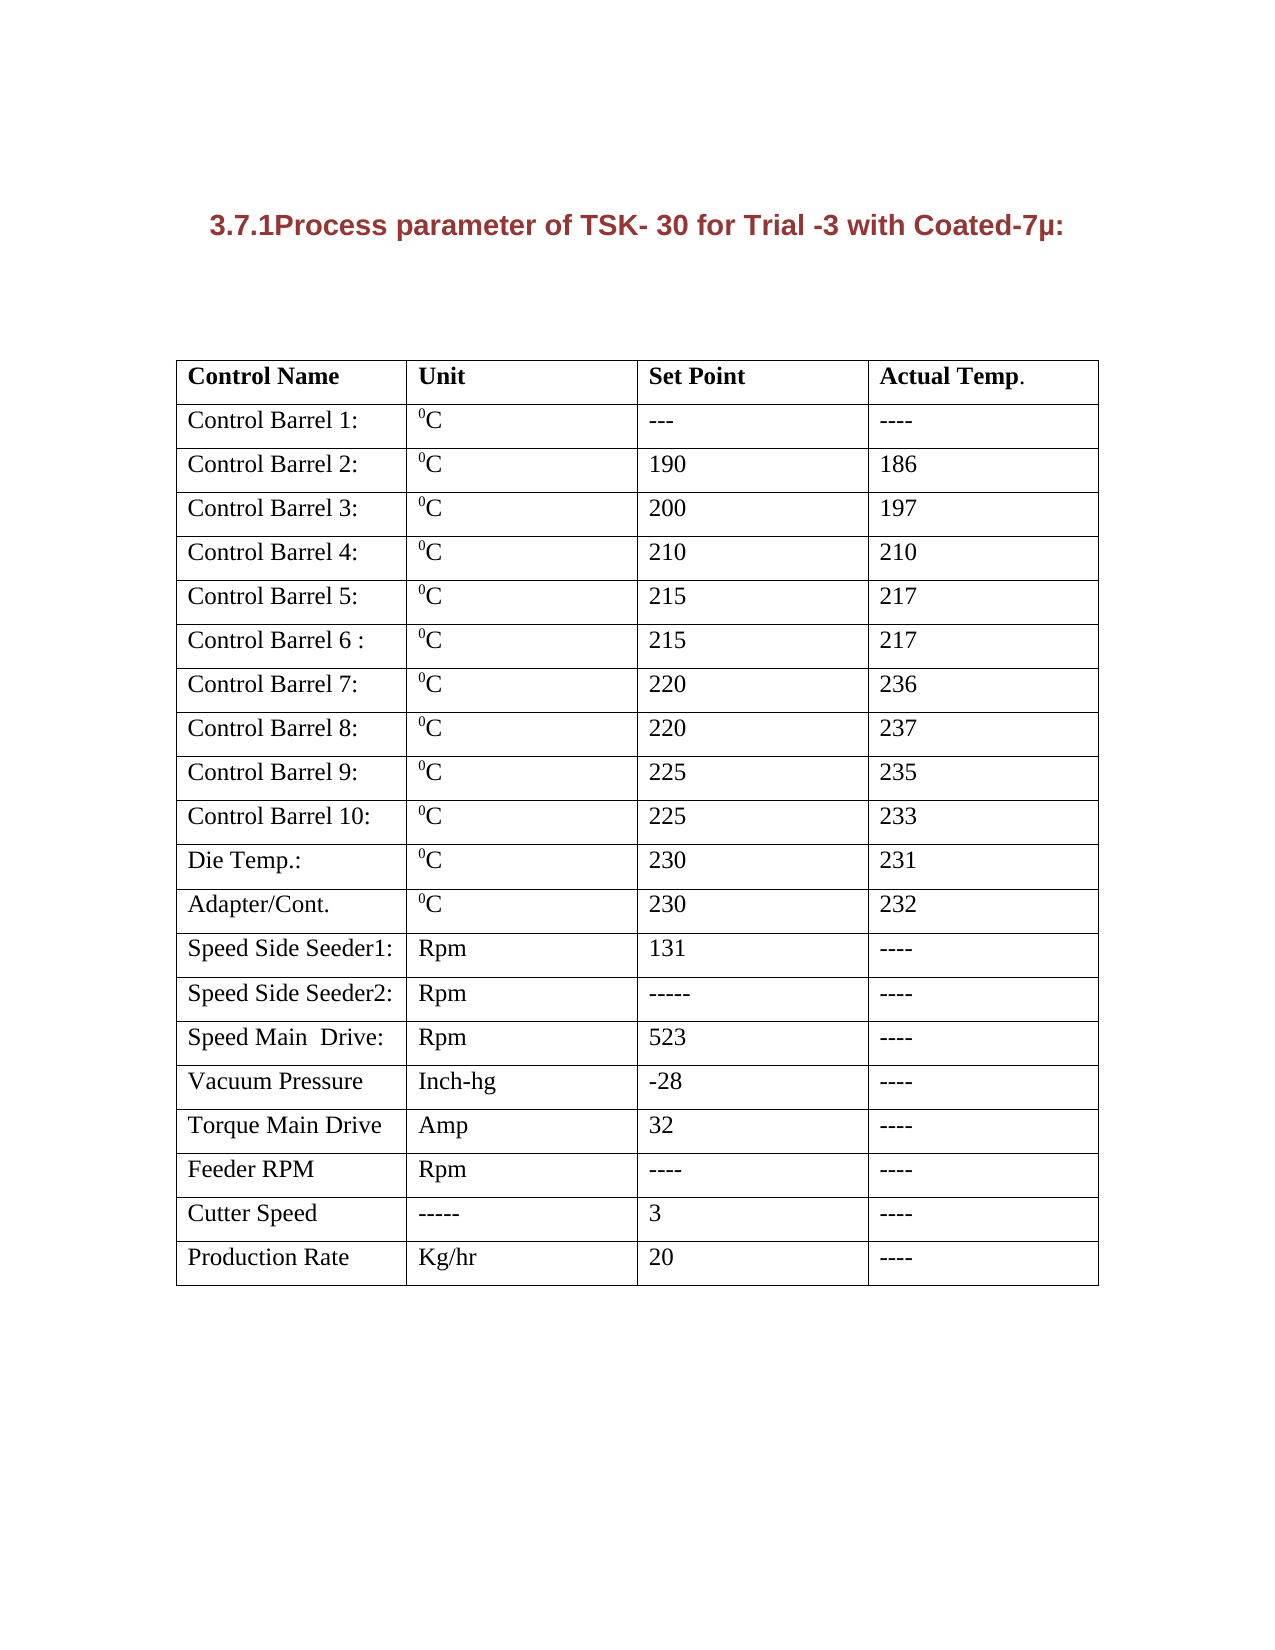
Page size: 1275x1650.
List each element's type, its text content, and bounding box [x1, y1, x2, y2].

table_cell Inch-hg [407, 1066, 637, 1109]
table_cell 0C [407, 845, 637, 888]
table_cell Cutter Speed [177, 1198, 406, 1241]
table_cell Rpm [407, 1154, 637, 1197]
table_cell Control Barrel 1: [177, 405, 406, 448]
table_cell 186 [869, 449, 1098, 492]
table_cell 235 [869, 757, 1098, 800]
table_cell Feeder RPM [177, 1154, 406, 1197]
table_cell --- [638, 405, 868, 448]
table_cell 231 [869, 845, 1098, 888]
table_cell 0C [407, 537, 637, 580]
table_cell 215 [638, 625, 868, 668]
table_cell 0C [407, 757, 637, 800]
table_cell 0C [407, 890, 637, 932]
table_cell ---- [869, 1242, 1098, 1285]
table_cell Control Barrel 3: [177, 493, 406, 536]
table_cell ---- [869, 1154, 1098, 1197]
table_cell Control Barrel 4: [177, 537, 406, 580]
table_cell Control Barrel 7: [177, 669, 406, 712]
table_cell ---- [869, 1198, 1098, 1241]
table_cell 225 [638, 757, 868, 800]
table_cell 225 [638, 801, 868, 844]
table_cell Amp [407, 1110, 637, 1153]
table_cell -28 [638, 1066, 868, 1109]
table_cell Control Barrel 10: [177, 801, 406, 844]
table_cell 210 [638, 537, 868, 580]
table_cell 232 [869, 890, 1098, 932]
table_cell Rpm [407, 1022, 637, 1065]
table_cell Speed Side Seeder2: [177, 978, 406, 1021]
table_cell 237 [869, 713, 1098, 756]
table_cell 233 [869, 801, 1098, 844]
table_cell 197 [869, 493, 1098, 536]
table_cell Production Rate [177, 1242, 406, 1285]
table_cell 215 [638, 581, 868, 624]
table_header Unit [407, 361, 637, 404]
table_cell ---- [869, 405, 1098, 448]
table_header Set Point [638, 361, 868, 404]
table_cell 0C [407, 625, 637, 668]
table_cell 220 [638, 713, 868, 756]
table_header Control Name [177, 361, 406, 404]
table_cell ----- [638, 978, 868, 1021]
table_cell Speed Side Seeder1: [177, 934, 406, 977]
table_cell ---- [869, 978, 1098, 1021]
table_header Actual Temp. [869, 361, 1098, 404]
table_cell 523 [638, 1022, 868, 1065]
table_cell Vacuum Pressure [177, 1066, 406, 1109]
table_cell Control Barrel 8: [177, 713, 406, 756]
table_cell 32 [638, 1110, 868, 1153]
table_cell Control Barrel 2: [177, 449, 406, 492]
table_cell 0C [407, 713, 637, 756]
table_cell 0C [407, 449, 637, 492]
table_cell 0C [407, 493, 637, 536]
table_cell 131 [638, 934, 868, 977]
table_cell Control Barrel 6 : [177, 625, 406, 668]
table_cell Control Barrel 9: [177, 757, 406, 800]
table_cell Rpm [407, 934, 637, 977]
table_cell Torque [177, 1110, 406, 1153]
table_cell 0C [407, 801, 637, 844]
table_cell ---- [638, 1154, 868, 1197]
table_cell 190 [638, 449, 868, 492]
table_cell Die Temp.: [177, 845, 406, 888]
table_cell Adapter/Cont. [177, 890, 406, 932]
table_cell ---- [869, 1022, 1098, 1065]
table_cell Control Barrel 5: [177, 581, 406, 624]
table_cell ---- [869, 1110, 1098, 1153]
table_cell 200 [638, 493, 868, 536]
table_cell 230 [638, 845, 868, 888]
table_cell 0C [407, 405, 637, 448]
table_cell 236 [869, 669, 1098, 712]
table_cell 217 [869, 625, 1098, 668]
text 3.7.1Process parameter of TSK- 30 for Trial -3 with Coated-7µ: [150, 208, 1125, 241]
table_cell ---- [869, 1066, 1098, 1109]
table_cell 230 [638, 890, 868, 932]
table_cell 220 [638, 669, 868, 712]
table_cell 0C [407, 669, 637, 712]
table_cell ----- [407, 1198, 637, 1241]
table_cell Speed : [177, 1022, 406, 1065]
table_cell Rpm [407, 978, 637, 1021]
table_cell 20 [638, 1242, 868, 1285]
table_cell 217 [869, 581, 1098, 624]
table_cell 210 [869, 537, 1098, 580]
table_cell ---- [869, 934, 1098, 977]
table_cell 0C [407, 581, 637, 624]
table_cell Kg/hr [407, 1242, 637, 1285]
table_cell 3 [638, 1198, 868, 1241]
